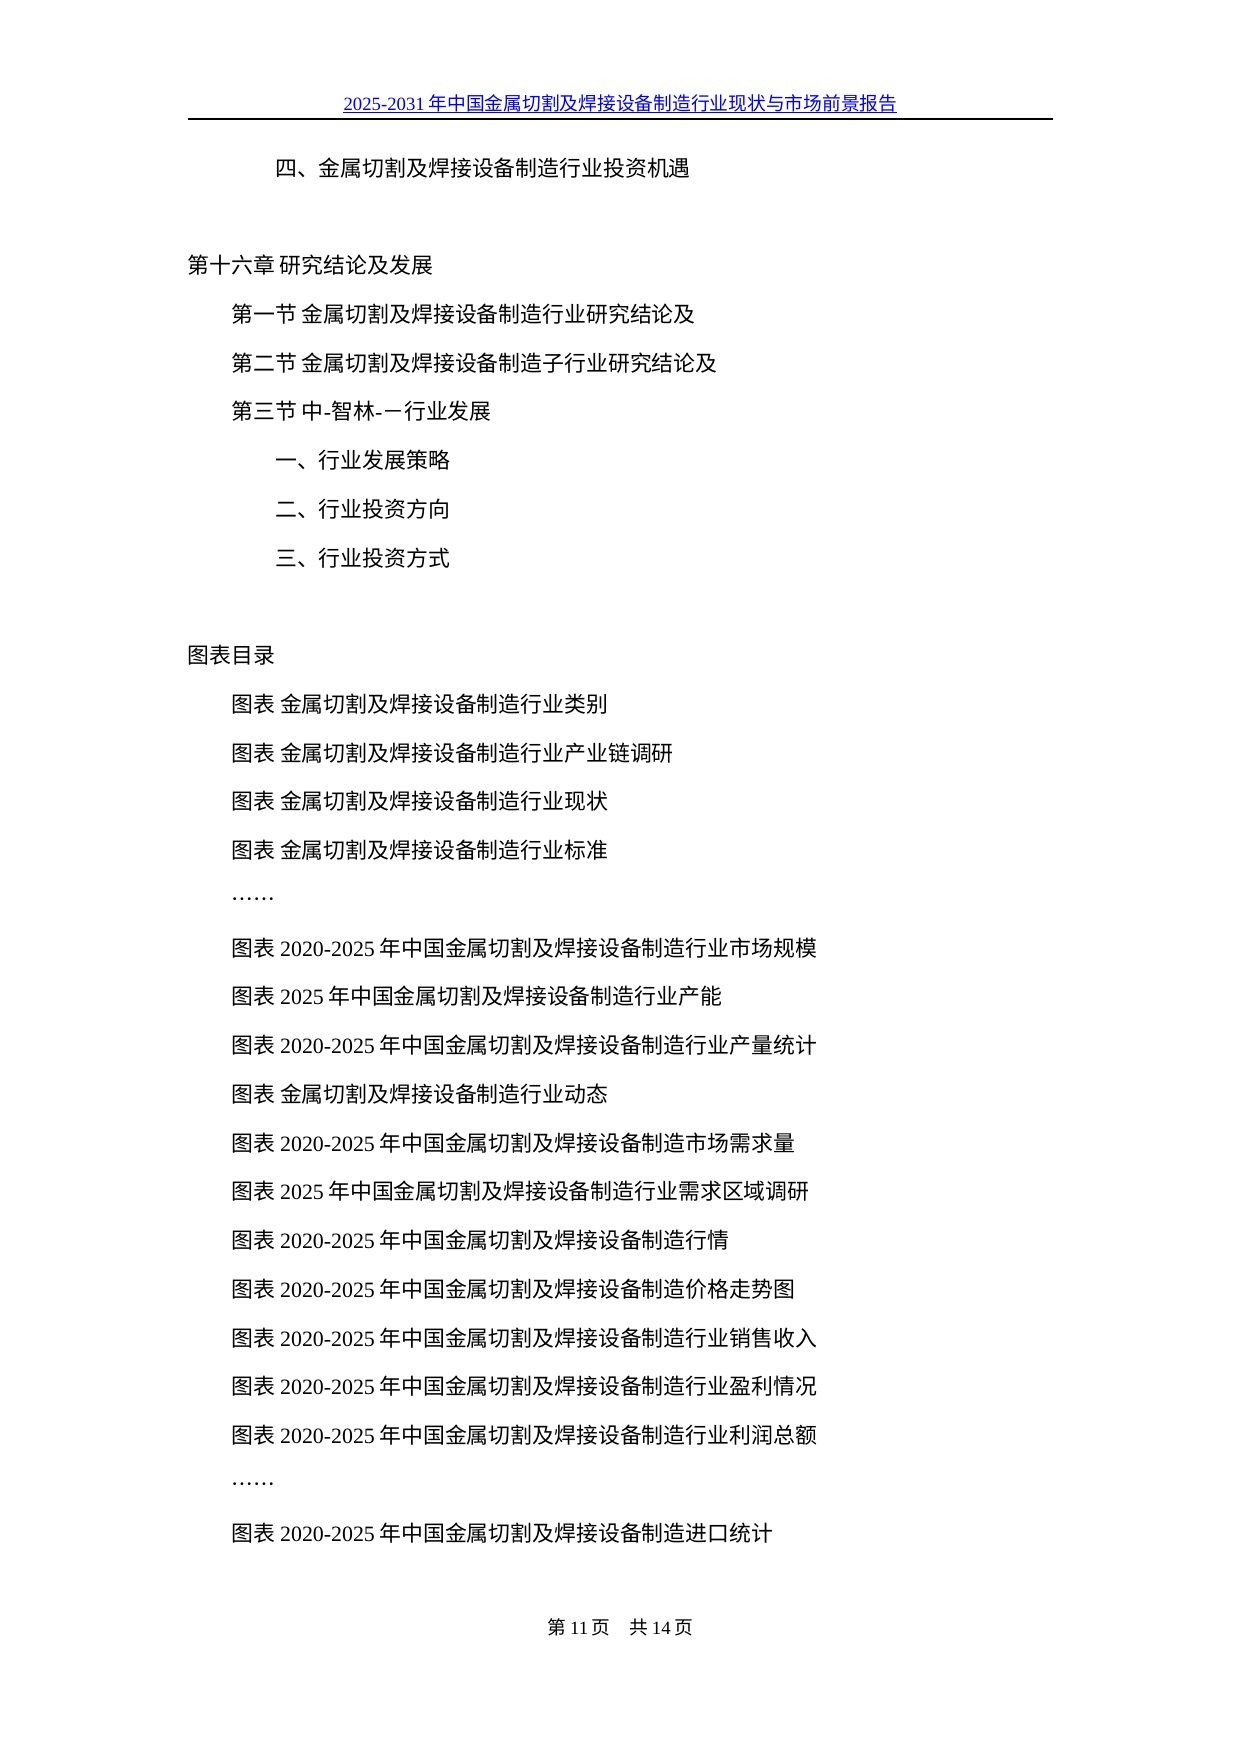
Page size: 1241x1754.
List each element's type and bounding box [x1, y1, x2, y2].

text [187, 150, 1053, 1548]
